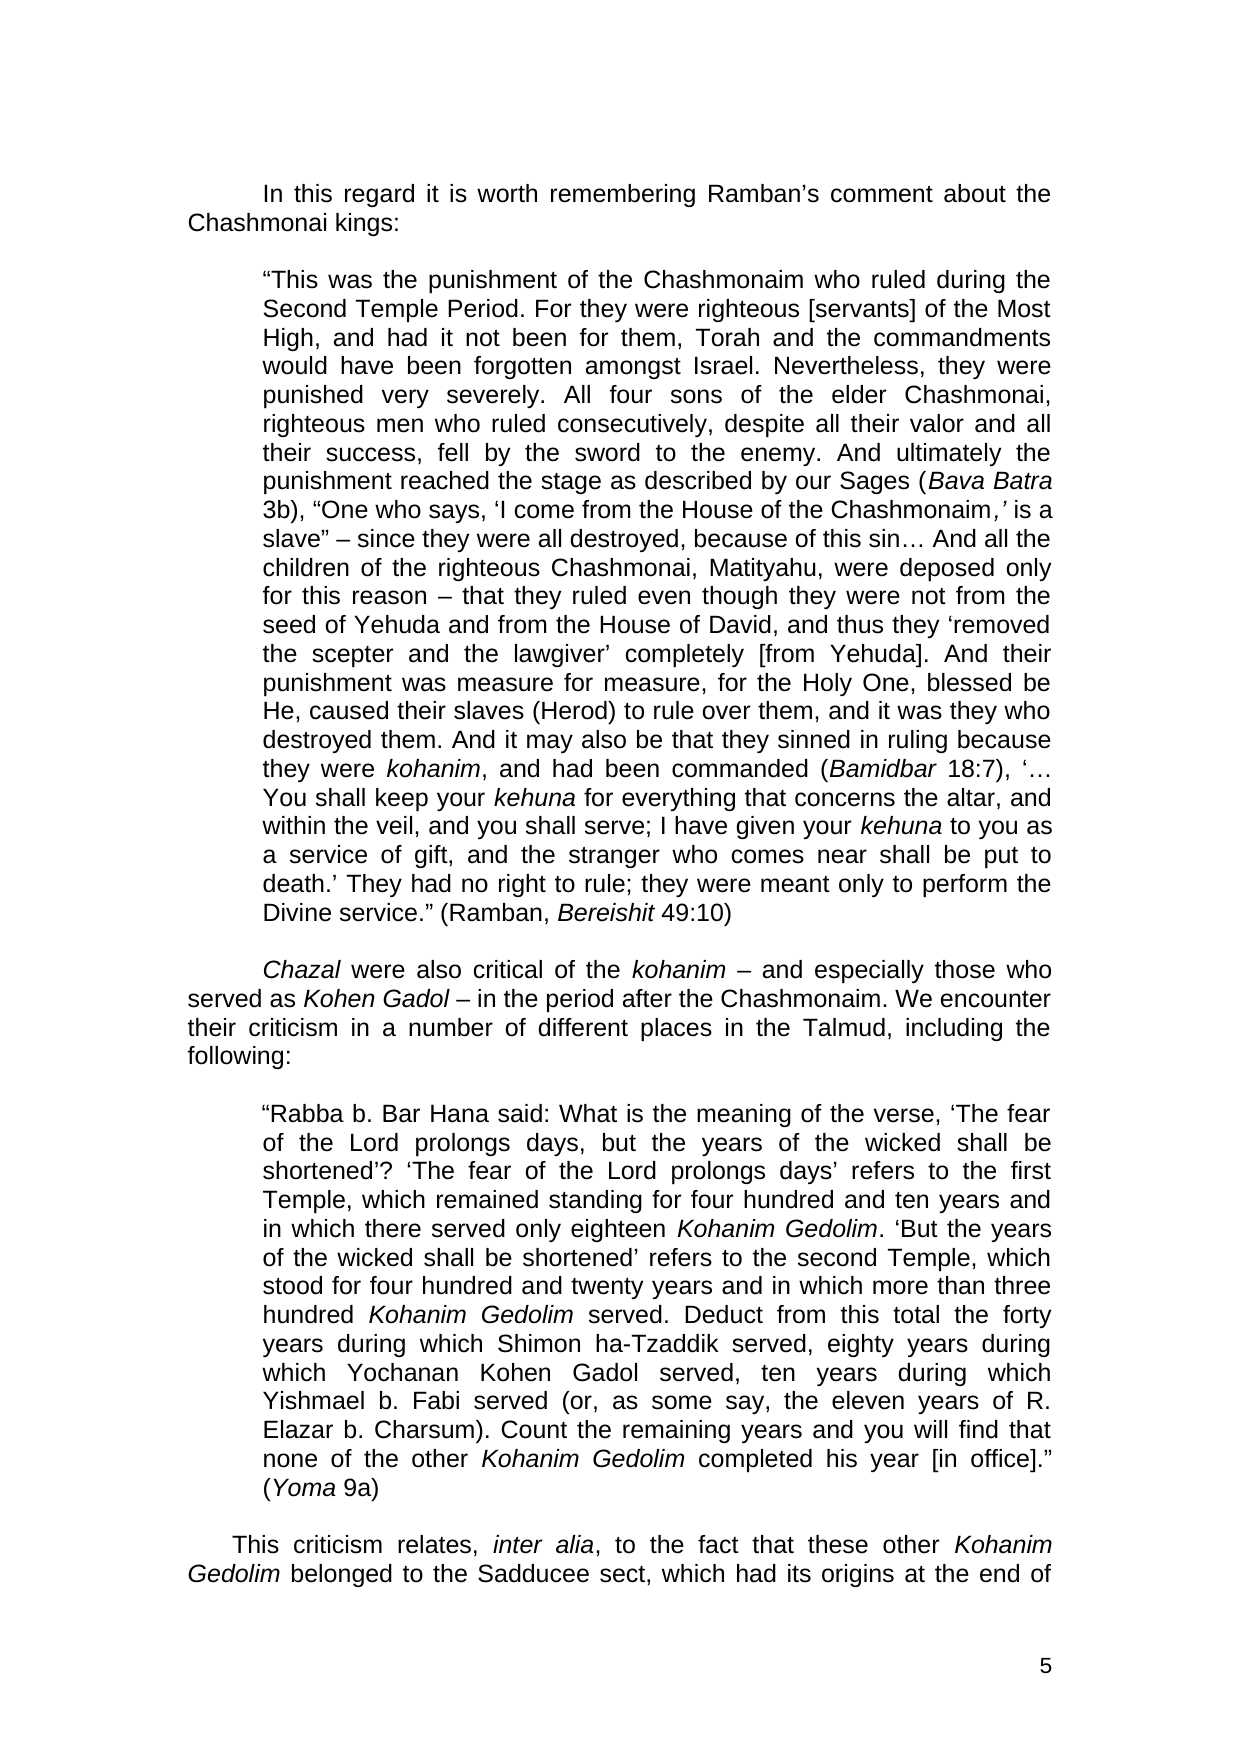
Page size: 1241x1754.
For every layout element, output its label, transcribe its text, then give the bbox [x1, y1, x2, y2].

text “Rabba b. Bar Hana said: What is the meaning of the verse, ‘The fear of the Lord prolongs days, but the years of the wicked shall be shortened’? ‘The fear of the Lord prolongs days’ refers to the first Temple, which remained standing for four hundred and ten years and in which there served only eighteen Kohanim Gedolim. ‘But the years of the wicked shall be shortened’ refers to the second Temple, which stood for four hundred and twenty years and in which more than three hundred Kohanim Gedolim served. Deduct from this total the forty years during which Shimon ha-Tzaddik served, eighty years during which Yochanan Kohen Gadol served, ten years during which Yishmael b. Fabi served (or, as some say, the eleven years of R. Elazar b. Charsum). Count the remaining years and you will find that none of the other Kohanim Gedolim completed his year [in office].” (Yoma 9a) [261, 1099, 1053, 1501]
text Chazal were also critical of the kohanim – and especially those who served as Kohen Gadol – in the period after the Chashmonaim. We encounter their criticism in a number of different places in the Talmud, including the following: [187, 955, 1053, 1070]
text “This was the punishment of the Chashmonaim who ruled during the Second Temple Period. For they were righteous [servants] of the Most High, and had it not been for them, Torah and the commandments would have been forgotten amongst Israel. Nevertheless, they were punished very severely. All four sons of the elder Chashmonai, righteous men who ruled consecutively, despite all their valor and all their success, fell by the sword to the enemy. And ultimately the punishment reached the stage as described by our Sages (Bava Batra 3b), “One who says, ‘I come from the House of the Chashmonaim,’ is a slave” – since they were all destroyed, because of this sin… And all the children of the righteous Chashmonai, Matityahu, were deposed only for this reason – that they ruled even though they were not from the seed of Yehuda and from the House of David, and thus they ‘removed the scepter and the lawgiver’ completely [from Yehuda]. And their punishment was measure for measure, for the Holy One, blessed be He, caused their slaves (Herod) to rule over them, and it was they who destroyed them. And it may also be that they sinned in ruling because they were kohanim, and had been commanded (Bamidbar 18:7), ‘…You shall keep your kehuna for everything that concerns the altar, and within the veil, and you shall serve; I have given your kehuna to you as a service of gift, and the stranger who comes near shall be put to death.’ They had no right to rule; they were meant only to perform the Divine service.” (Ramban, Bereishit 49:10) [262, 265, 1053, 926]
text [187, 1530, 1053, 1587]
text In this regard it is worth remembering Ramban’s comment about the Chashmonai kings: [187, 179, 1053, 236]
